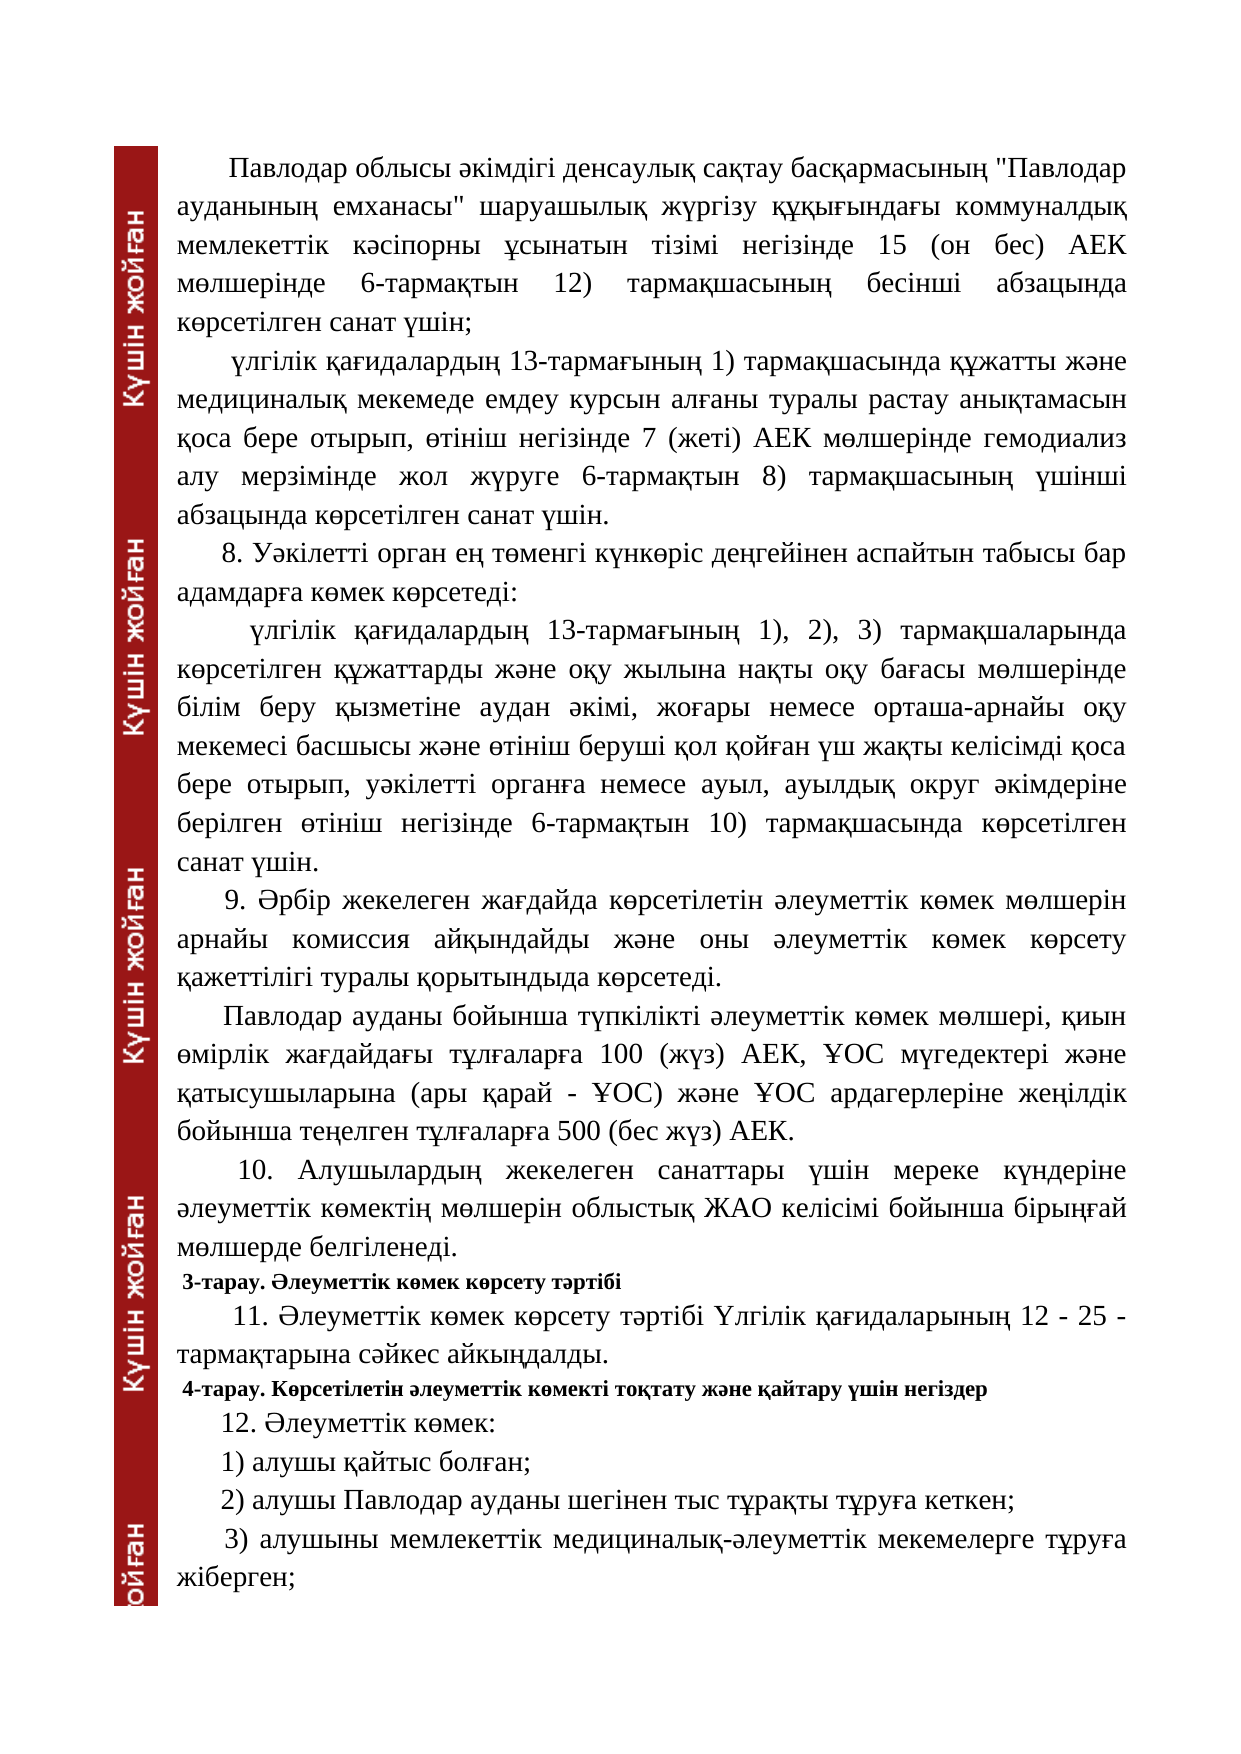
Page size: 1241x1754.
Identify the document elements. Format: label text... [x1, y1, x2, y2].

text 3) алушыны мемлекеттiк медициналық-әлеуметтiк мекемелерге тұруға жiберген; [112, 1521, 1128, 1593]
text 8. Уәкілетті орган ең төменгі күнкөріс деңгейінен аспайтын табысы бар адамдарға көмек көрсетеді: [112, 535, 1128, 607]
picture [114, 877, 158, 882]
text 4-тарау. Көрсетілетін әлеуметтік көмекті тоқтату және қайтару үшін негіздер [112, 1375, 1128, 1401]
text 12. Әлеуметтік көмек: [112, 1405, 1128, 1439]
picture [114, 1147, 158, 1152]
picture [114, 1294, 158, 1298]
picture [114, 1370, 158, 1375]
text үлгілік қағидалардың 13-тармағының 1), 2), 3) тармақшаларында көрсетілген құжаттарды және оқу жылына нақты оқу бағасы мөлшерінде білім беру қызметіне аудан әкімі, жоғары немесе орташа-арнайы оқу мекемесі басшысы және өтініш беруші қол қойған үш жақты келісімді қоса бере отырып, уәкілетті органға немесе ауыл, ауылдық округ әкімдеріне берілген өтініш негізінде 6-тармақтын 10) тармақшасында көрсетілген санат үшін. [112, 612, 1128, 877]
text 10. Алушылардың жекелеген санаттары үшін мереке күндеріне әлеуметтік көмектің мөлшерін облыстық ЖАО келісімі бойынша бірыңғай мөлшерде белгіленеді. [112, 1152, 1128, 1263]
picture [114, 146, 158, 150]
picture [114, 1263, 158, 1268]
picture [114, 1593, 158, 1606]
picture [114, 530, 158, 535]
text үлгілік қағидалардың 13-тармағының 1) тармақшасында құжатты және медициналық мекемеде емдеу курсын алғаны туралы растау анықтамасын қоса бере отырып, өтініш негізінде 7 (жеті) АЕК мөлшерінде гемодиализ алу мерзімінде жол жүруге 6-тармақтын 8) тармақшасының үшінші абзацында көрсетілген санат үшін. [112, 343, 1128, 530]
picture [114, 993, 158, 998]
picture [114, 1477, 158, 1482]
text Павлодар облысы әкімдігі денсаулық сақтау басқармасының "Павлодар ауданының емханасы" шаруашылық жүргізу құқығындағы коммуналдық мемлекеттік кәсіпорны ұсынатын тізімі негізінде 15 (он бес) АЕК мөлшерінде 6-тармақтын 12) тармақшасының бесінші абзацында көрсетілген санат үшін; [112, 150, 1128, 338]
picture [114, 338, 158, 343]
text 11. Әлеуметтік көмек көрсету тәртібі Үлгілік қағидаларының 12 - 25 -тармақтарына сәйкес айкыңдалды. [112, 1298, 1128, 1370]
text 2) алушы Павлодар ауданы шегiнен тыс тұрақты тұруға кеткен; [112, 1482, 1128, 1516]
picture [114, 1401, 158, 1405]
text 3-тарау. Әлеуметтік көмек көрсету тәртібі [112, 1268, 1128, 1294]
picture [114, 1516, 158, 1521]
picture [114, 607, 158, 612]
text 9. Әрбір жекелеген жағдайда көрсетілетін әлеуметтік көмек мөлшерін арнайы комиссия айқындайды және оны әлеуметтік көмек көрсету қажеттілігі туралы қорытындыда көрсетеді. [112, 882, 1128, 993]
picture [114, 1439, 158, 1444]
text 1) алушы қайтыс болған; [112, 1444, 1128, 1477]
text Павлодар ауданы бойынша түпкілікті әлеуметтік көмек мөлшері, қиын өмірлік жағдайдағы тұлғаларға 100 (жүз) АЕК, ҰОС мүгедектері және қатысушыларына (ары қарай - ҰОС) және ҰОС ардагерлеріне жеңілдік бойынша теңелген тұлғаларға 500 (бес жүз) АЕК. [112, 998, 1128, 1147]
